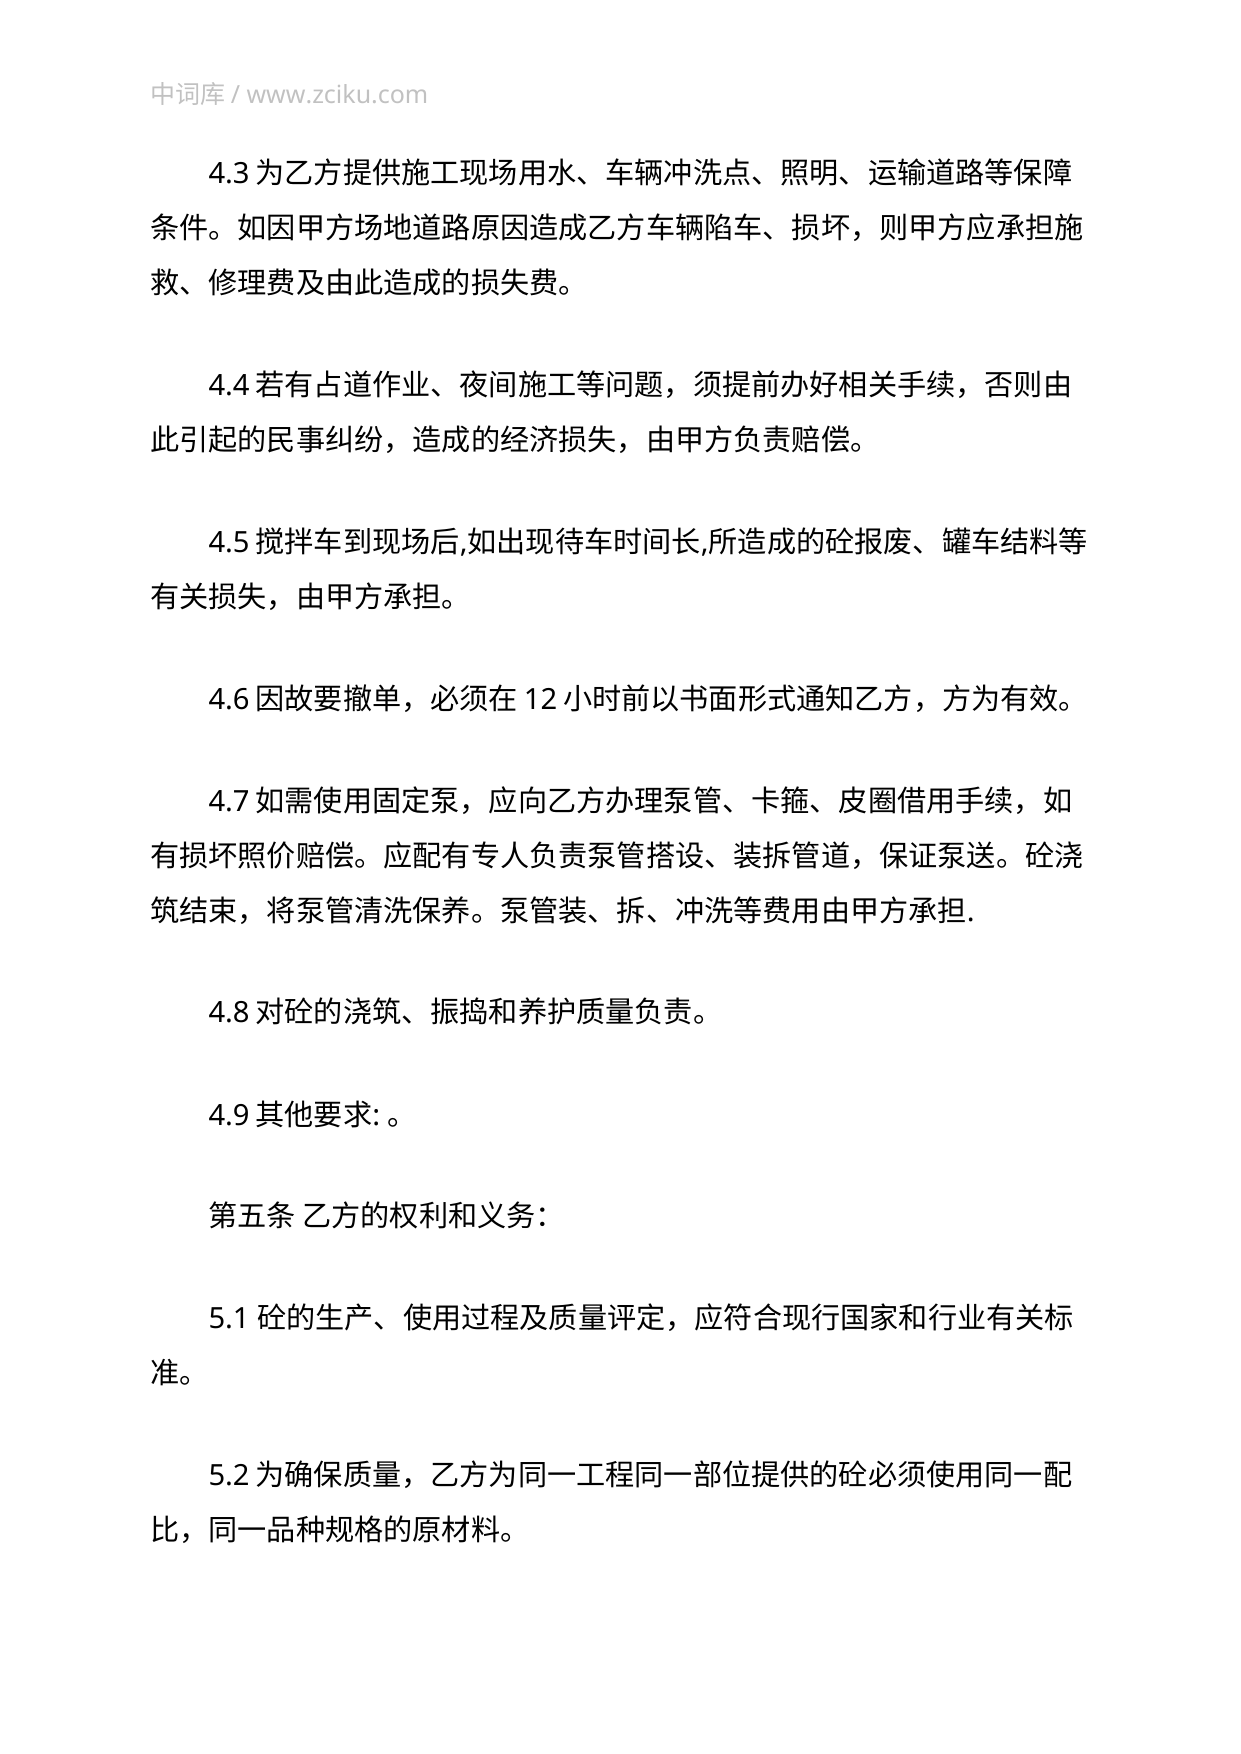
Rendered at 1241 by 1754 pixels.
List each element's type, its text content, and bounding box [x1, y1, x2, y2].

text 5.1 砼的生产、使用过程及质量评定，应符合现行国家和行业有关标准。 [150, 1295, 1090, 1392]
text 4.7如需使用固定泵，应向乙方办理泵管、卡箍、皮圈借用手续，如有损坏照价赔偿。应配有专人负责泵管搭设、装拆管道，保证泵送。砼浇筑结束，将泵管清洗保养。泵管装、拆、冲洗等费用由甲方承担. [150, 777, 1090, 929]
text 4.5搅拌车到现场后,如出现待车时间长,所造成的砼报废、罐车结料等有关损失，由甲方承担。 [150, 518, 1090, 616]
text 4.6因故要撤单，必须在12小时前以书面形式通知乙方，方为有效。 [150, 675, 1090, 718]
text 4.4若有占道作业、夜间施工等问题，须提前办好相关手续，否则由此引起的民事纠纷，造成的经济损失，由甲方负责赔偿。 [150, 362, 1090, 459]
text 5.2为确保质量，乙方为同一工程同一部位提供的砼必须使用同一配比，同一品种规格的原材料。 [150, 1452, 1090, 1549]
text 第五条 乙方的权利和义务： [150, 1193, 1090, 1235]
text 4.3为乙方提供施工现场用水、车辆冲洗点、照明、运输道路等保障条件。如因甲方场地道路原因造成乙方车辆陷车、损坏，则甲方应承担施救、修理费及由此造成的损失费。 [150, 150, 1090, 302]
text 4.8对砼的浇筑、振捣和养护质量负责。 [150, 989, 1090, 1031]
text 4.9其他要求: 。 [150, 1091, 1090, 1133]
